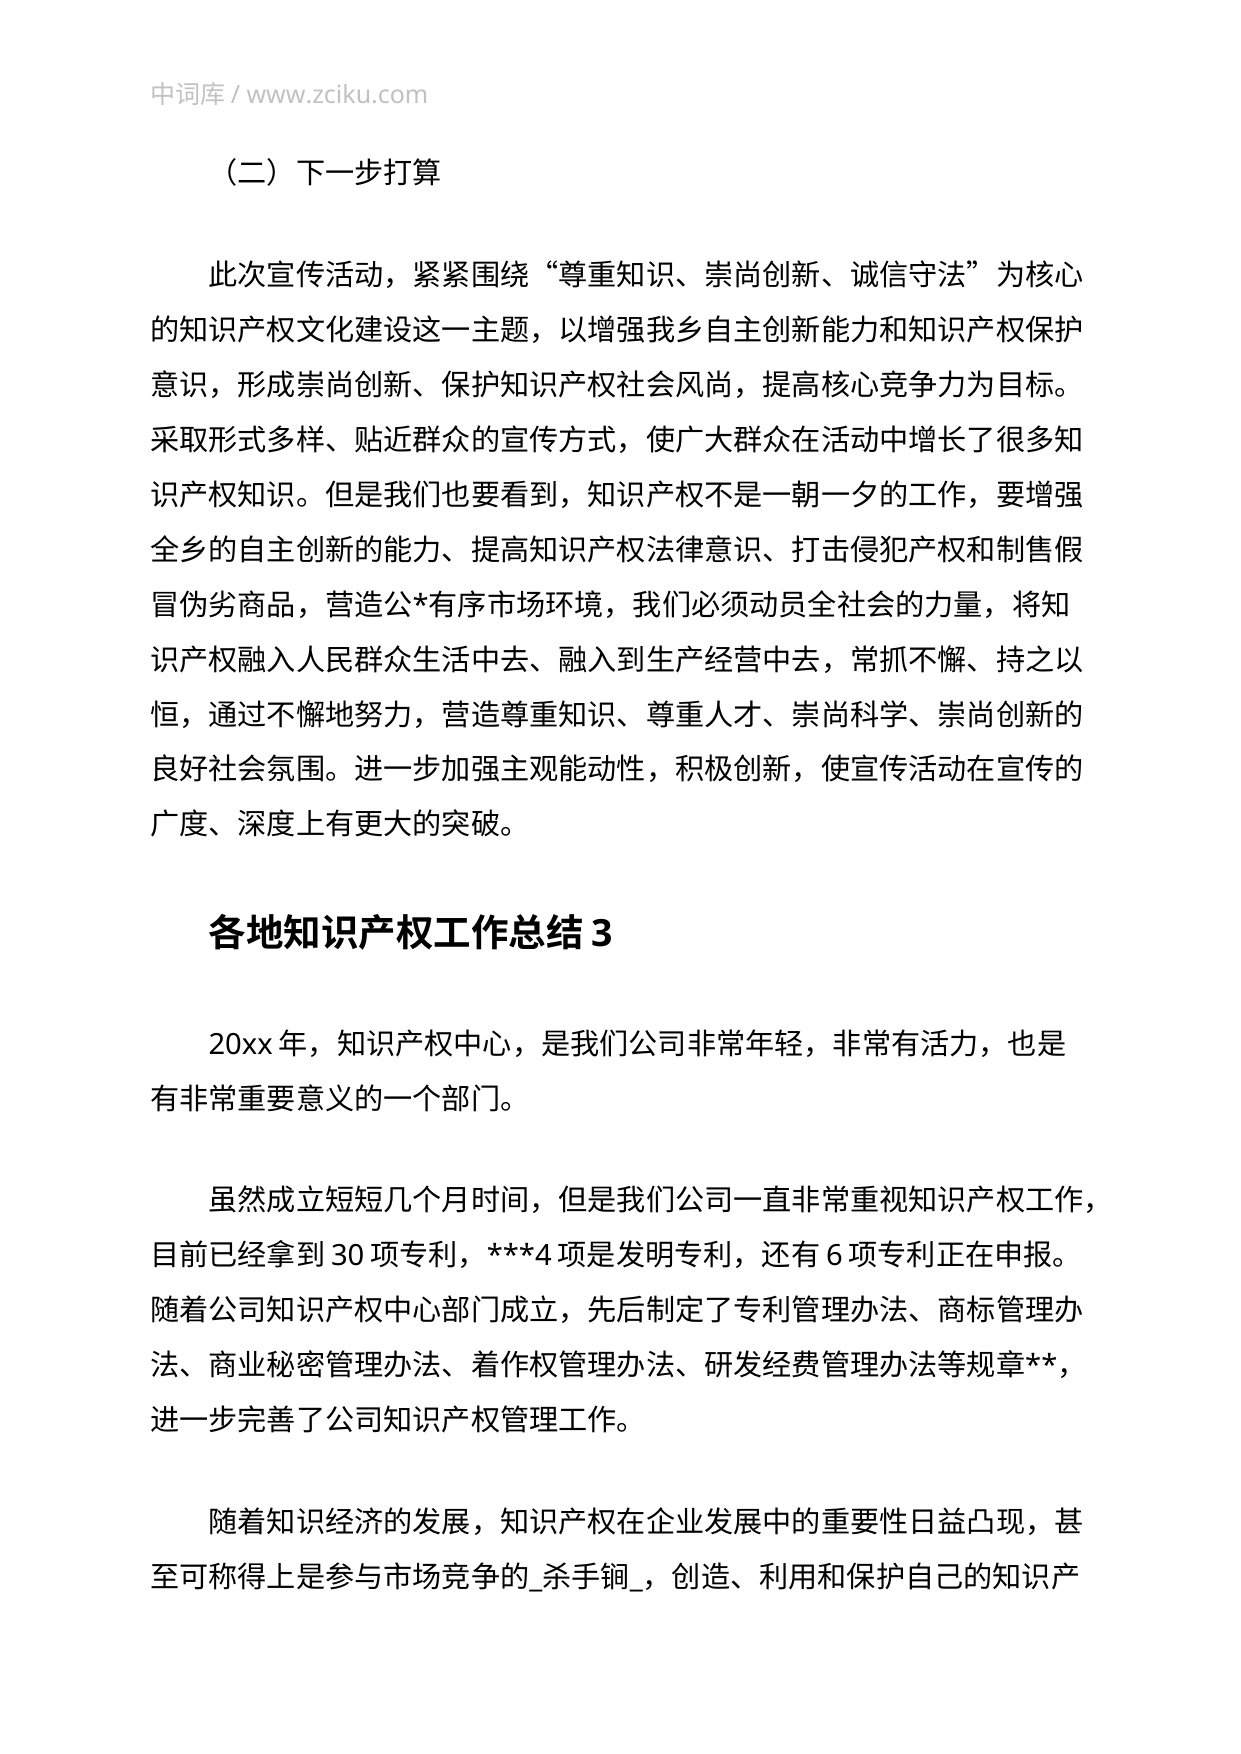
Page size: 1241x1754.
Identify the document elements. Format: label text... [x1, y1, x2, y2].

text 各地知识产权工作总结3 [150, 903, 1090, 957]
text 此次宣传活动，紧紧围绕“尊重知识、崇尚创新、诚信守法”为核心的知识产权文化建设这一主题，以增强我乡自主创新能力和知识产权保护意识，形成崇尚创新、保护知识产权社会风尚，提高核心竞争力为目标。采取形式多样、贴近群众的宣传方式，使广大群众在活动中增长了很多知识产权知识。但是我们也要看到，知识产权不是一朝一夕的工作，要增强全乡的自主创新的能力、提高知识产权法律意识、打击侵犯产权和制售假冒伪劣商品，营造公*有序市场环境，我们必须动员全社会的力量，将知识产权融入人民群众生活中去、融入到生产经营中去，常抓不懈、持之以恒，通过不懈地努力，营造尊重知识、尊重人才、崇尚科学、崇尚创新的良好社会氛围。进一步加强主观能动性，积极创新，使宣传活动在宣传的广度、深度上有更大的突破。 [150, 252, 1090, 843]
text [150, 1498, 1090, 1596]
text （二）下一步打算 [150, 150, 1090, 192]
text 虽然成立短短几个月时间，但是我们公司一直非常重视知识产权工作，目前已经拿到30项专利，***4项是发明专利，还有6项专利正在申报。随着公司知识产权中心部门成立，先后制定了专利管理办法、商标管理办法、商业秘密管理办法、着作权管理办法、研发经费管理办法等规章**，进一步完善了公司知识产权管理工作。 [150, 1177, 1090, 1439]
text 20xx年，知识产权中心，是我们公司非常年轻，非常有活力，也是有非常重要意义的一个部门。 [150, 1020, 1090, 1117]
